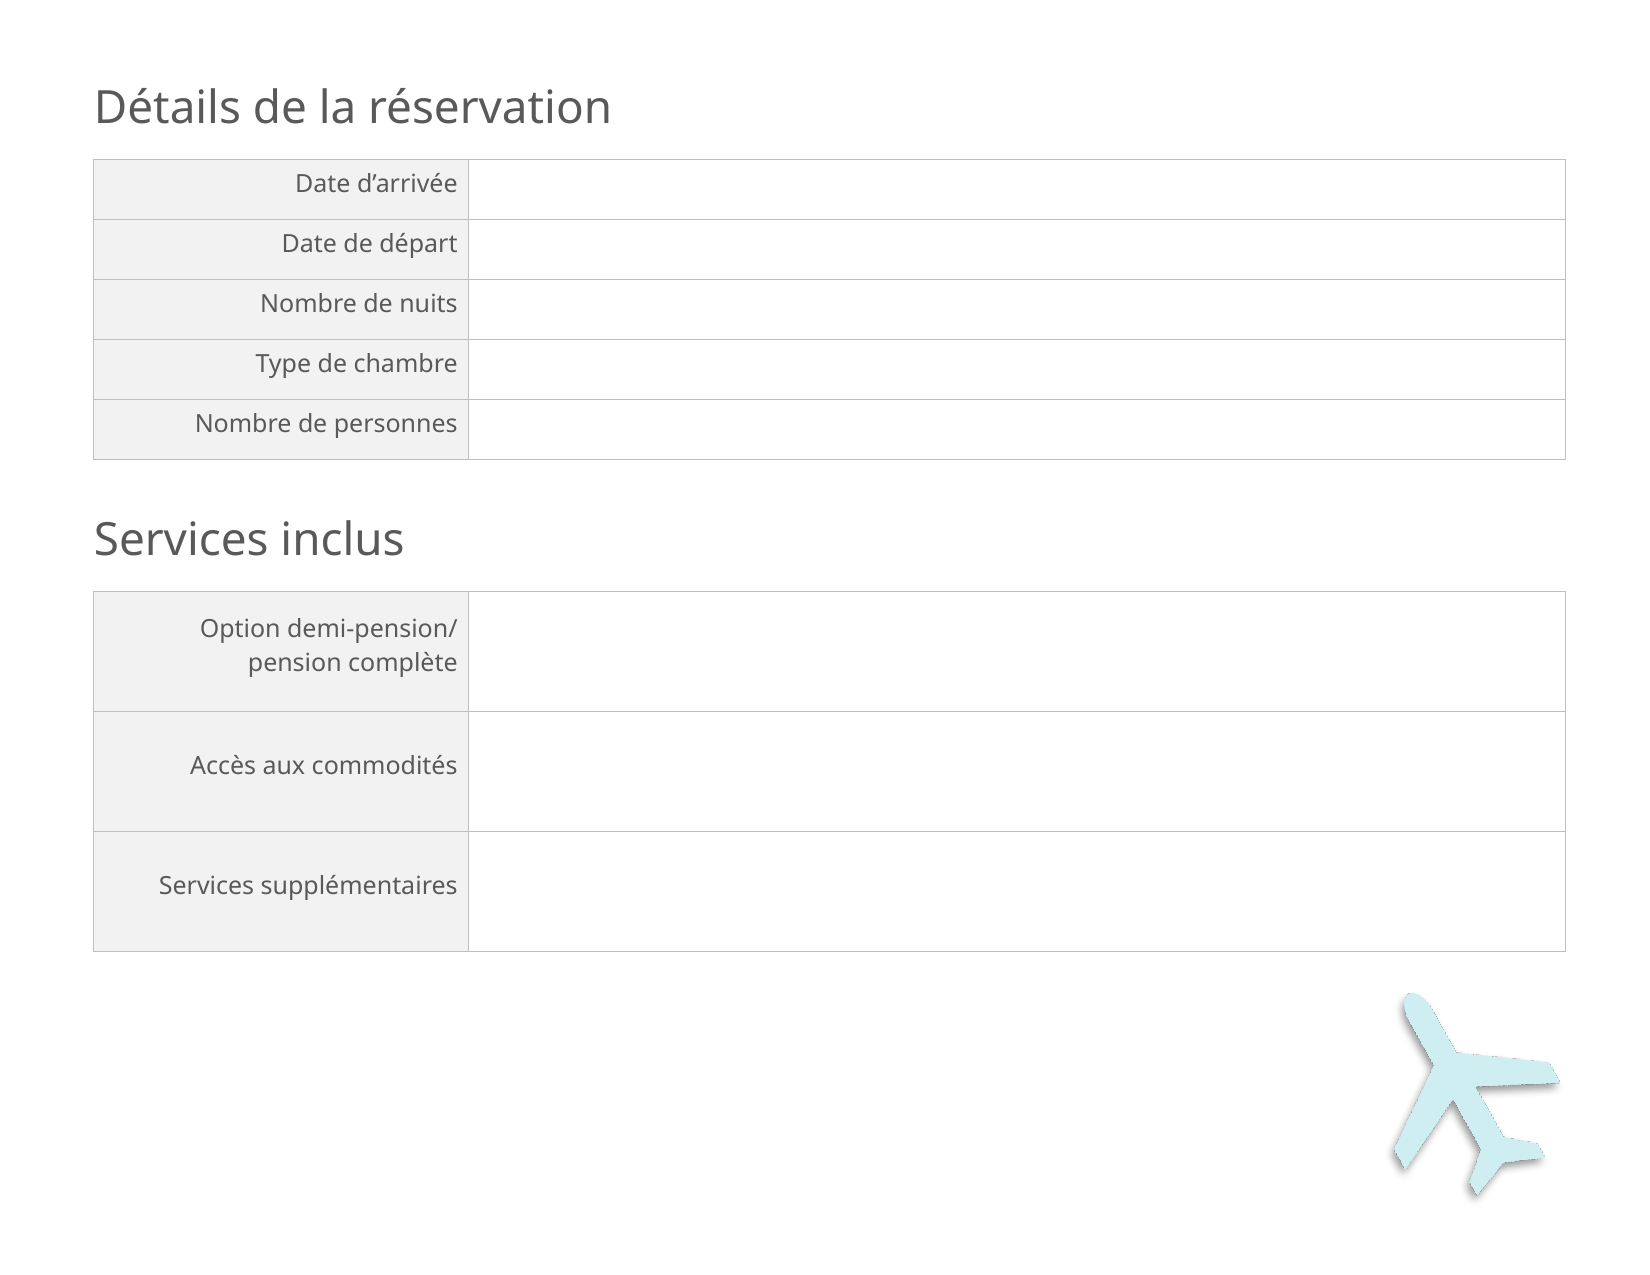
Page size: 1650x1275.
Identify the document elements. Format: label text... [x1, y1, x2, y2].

table_header Date d’arrivée [94, 160, 468, 219]
table_cell [469, 400, 1565, 459]
text Détails de la réservation [94, 75, 1575, 137]
table_cell [469, 832, 1565, 951]
table_header [469, 592, 1565, 711]
table_header [469, 160, 1565, 219]
table_header Option demi-pension/ pension complète [94, 592, 468, 711]
picture [1289, 914, 1630, 1256]
table_cell Services supplémentaires [94, 832, 468, 951]
table_cell Nombre de personnes [94, 400, 468, 459]
table_cell [469, 340, 1565, 399]
table_cell [469, 280, 1565, 339]
text Services inclus [94, 507, 1575, 569]
table_cell Nombre de nuits [94, 280, 468, 339]
table_cell Type de chambre [94, 340, 468, 399]
table_cell Accès aux commodités [94, 712, 468, 831]
table_cell [469, 220, 1565, 279]
table_cell [469, 712, 1565, 831]
table_cell Date de départ [94, 220, 468, 279]
